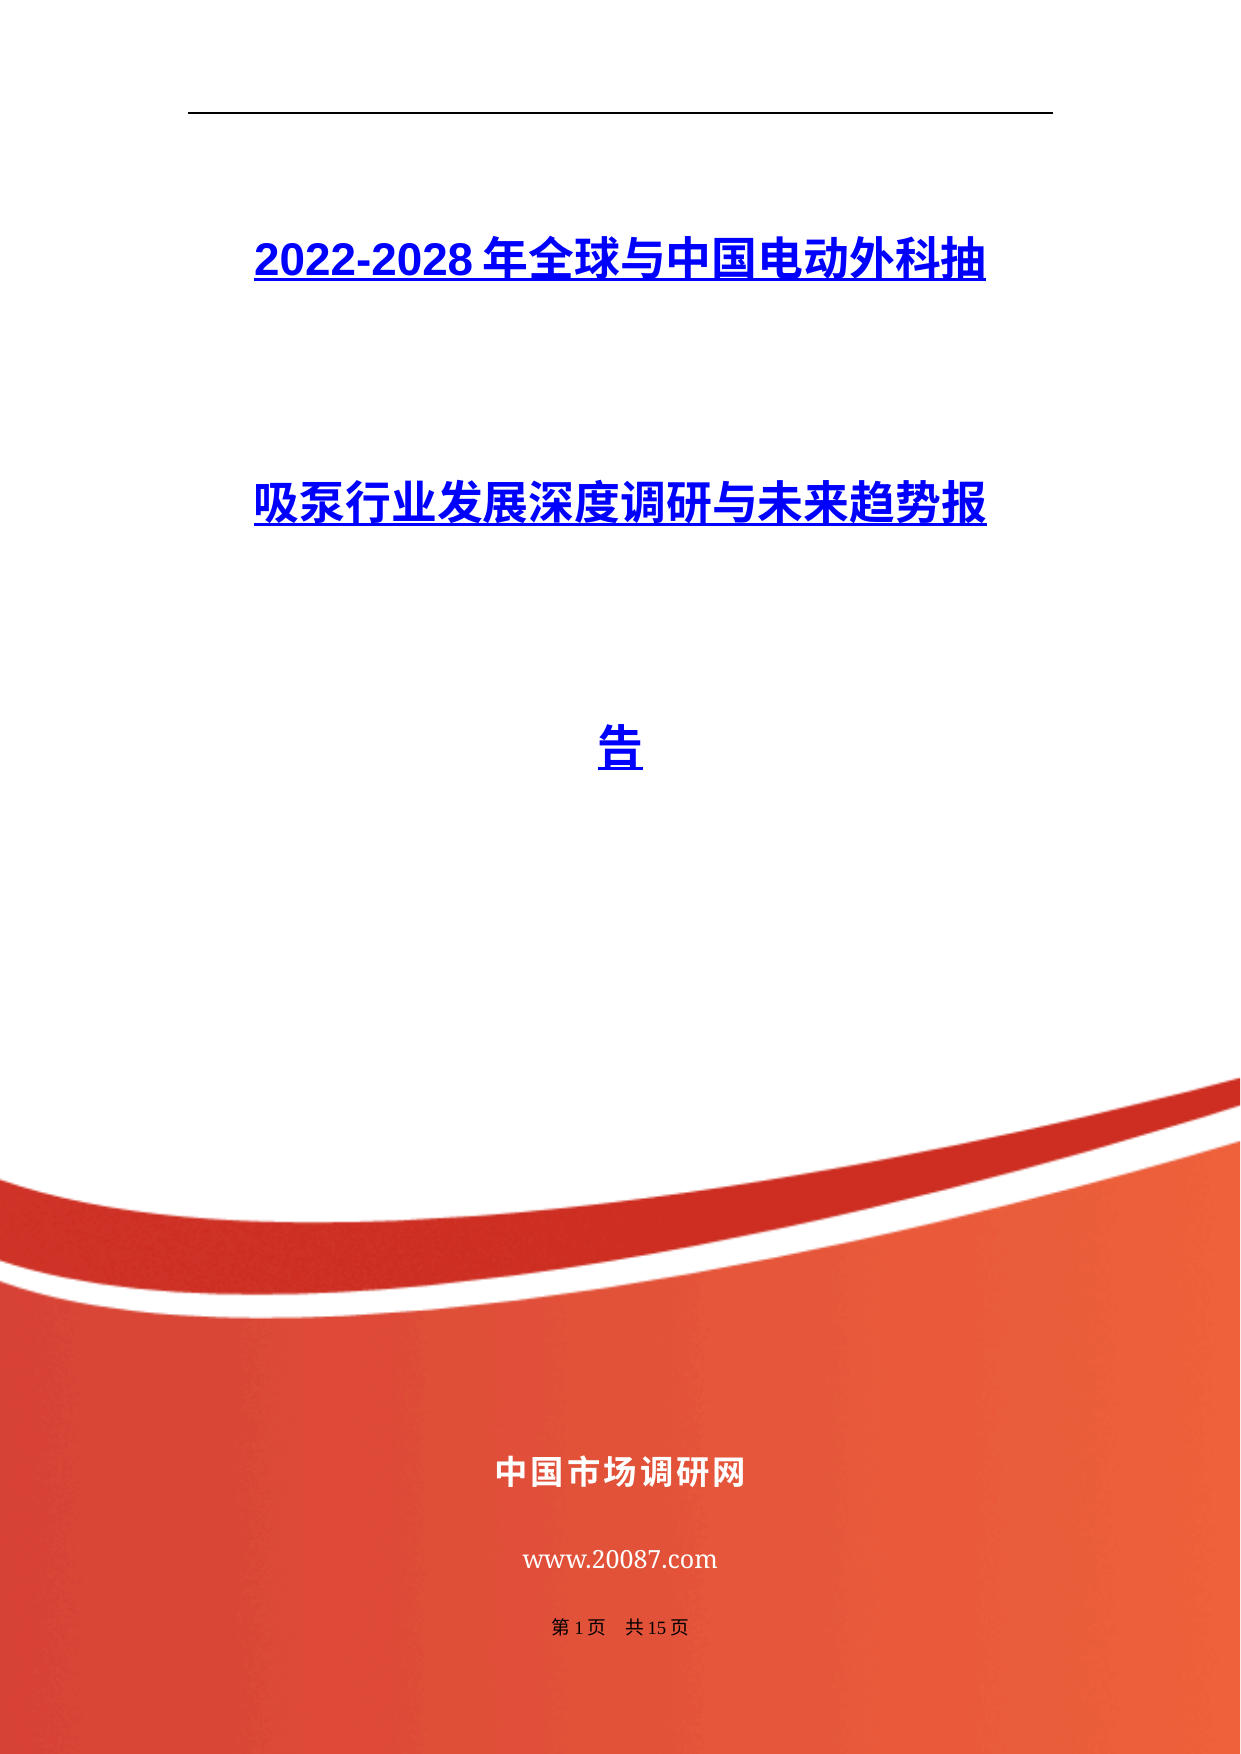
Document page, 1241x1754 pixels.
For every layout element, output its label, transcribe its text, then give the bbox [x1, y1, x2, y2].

text www.20087.com [187, 1526, 1053, 1591]
picture [0, 1006, 1241, 1754]
subtitle 中国市场调研网 [187, 1437, 1053, 1502]
table_header 2022-2028年全球与中国电动外科抽吸泵行业发展深度调研与未来趋势报告 [188, 207, 1053, 871]
